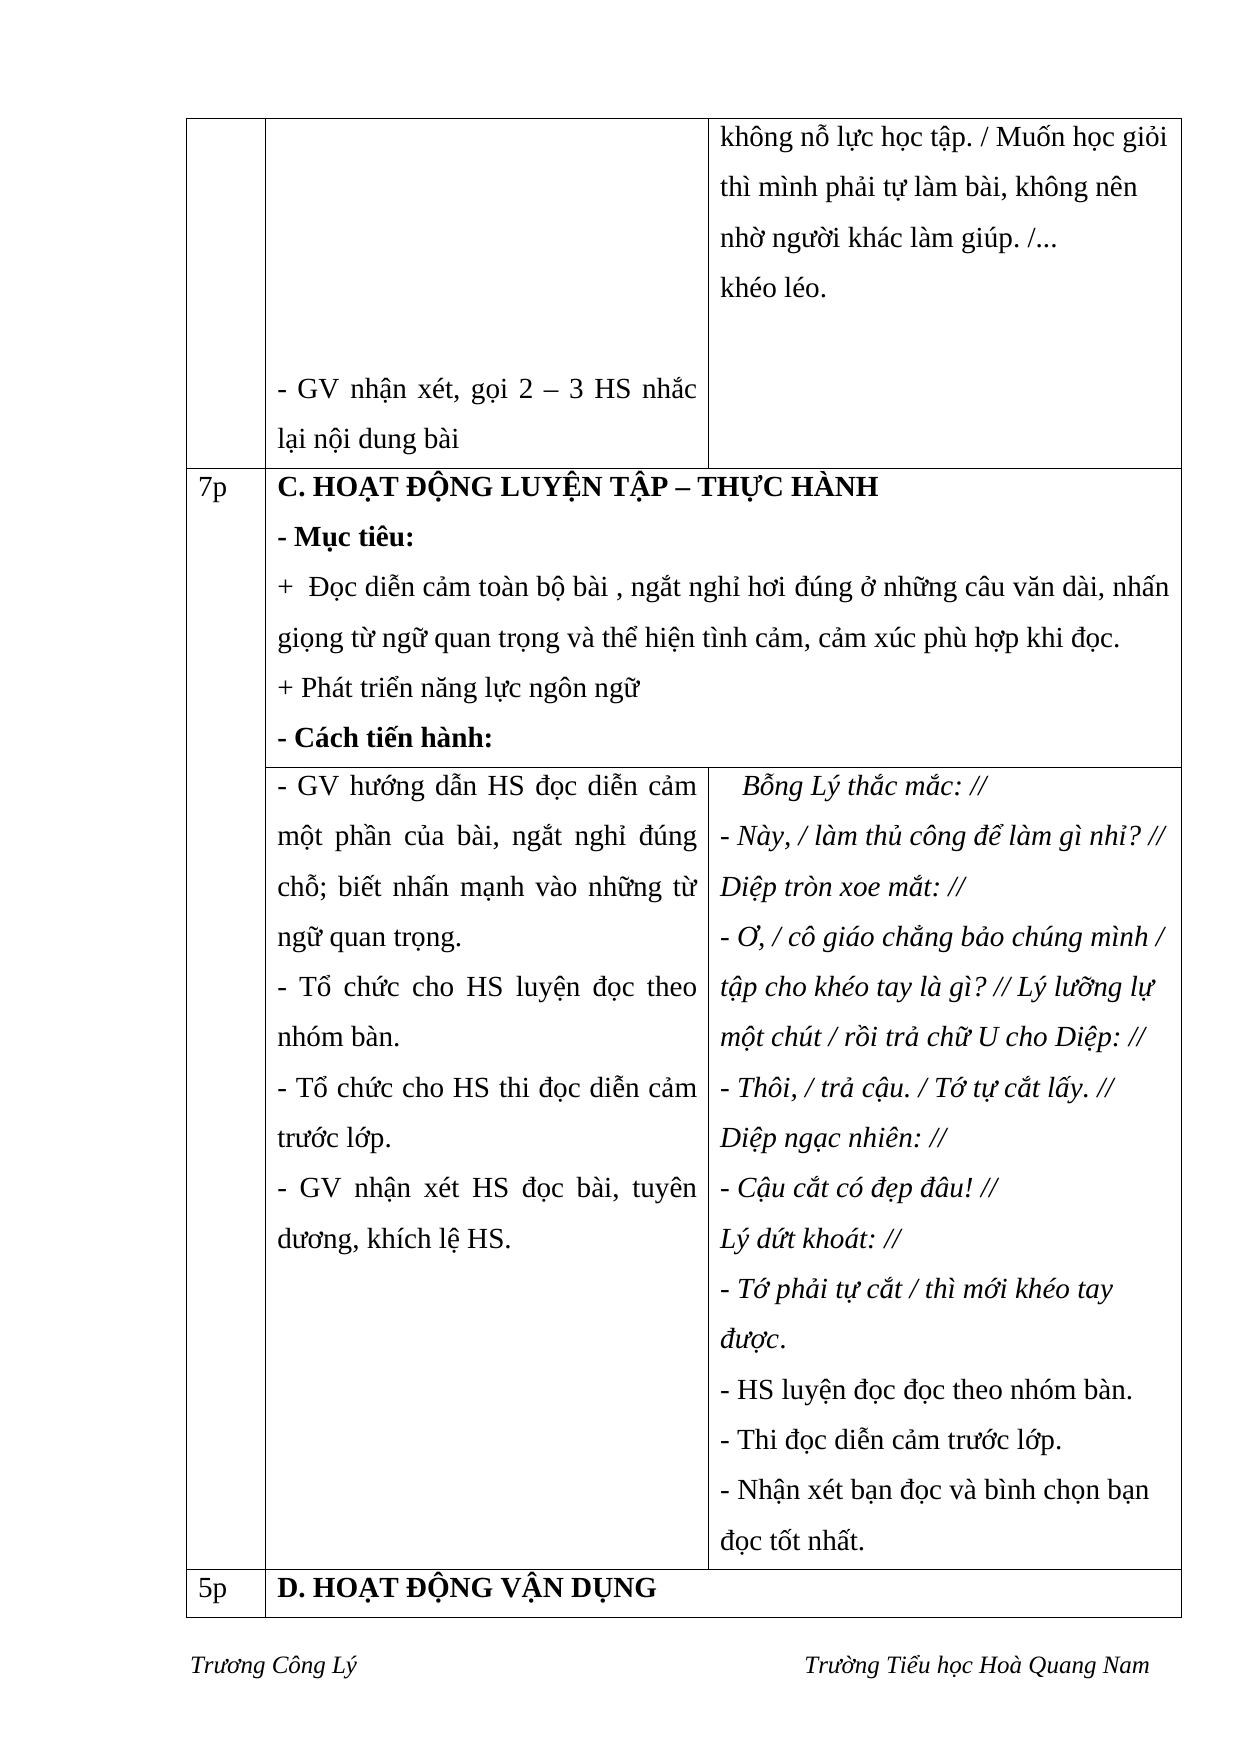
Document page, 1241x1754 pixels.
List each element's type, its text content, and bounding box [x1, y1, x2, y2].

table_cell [266, 119, 708, 468]
table_cell - GV hướng dẫn HS đọc diễn cảm một phần của bài, ngắt nghỉ đúng chỗ; biết nhấn mạnh vào những từ ngữ quan trọng. - Tổ chức cho HS luyện đọc theo nhóm bàn. - Tổ chức cho HS thi đọc diễn cảm trước lớp. - GV nhận xét HS đọc bài, tuyên dương, khích lệ HS. [266, 768, 708, 1569]
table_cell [266, 1570, 1181, 1617]
table_cell 7p [187, 469, 265, 1569]
table_cell C. HOẠT ĐỘNG LUYỆN TẬP – THỰC HÀNH - Mục tiêu: + Đọc diễn cảm toàn bộ bài , ngắt nghỉ hơi đúng ở những câu văn dài, nhấn giọng từ ngữ quan trọng và thể hiện tình cảm, cảm xúc phù hợp khi đọc. + Phát triển năng lực ngôn ngữ - Cách tiến hành: [266, 469, 1181, 767]
table_cell 5p [187, 1570, 265, 1617]
table_cell Bỗng Lý thắc mắc: // - Này, / làm thủ công để làm gì nhỉ? // Diệp tròn xoe mắt: // - Ơ, / cô giáo chẳng bảo chúng mình / tập cho khéo tay là gì? // Lý lưỡng lự một chút / rồi trả chữ U cho Diệp: // - Thôi, / trả cậu. / Tớ tự cắt lấy. // Diệp ngạc nhiên: // - Cậu cắt có đẹp đâu! // Lý dứt khoát: // - Tớ phải tự cắt / thì mới khéo tay được. - HS luyện đọc đọc theo nhóm bàn. - Thi đọc diễn cảm trước lớp. - Nhận xét bạn đọc và bình chọn bạn đọc tốt nhất. [709, 768, 1181, 1569]
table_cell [709, 119, 1181, 468]
